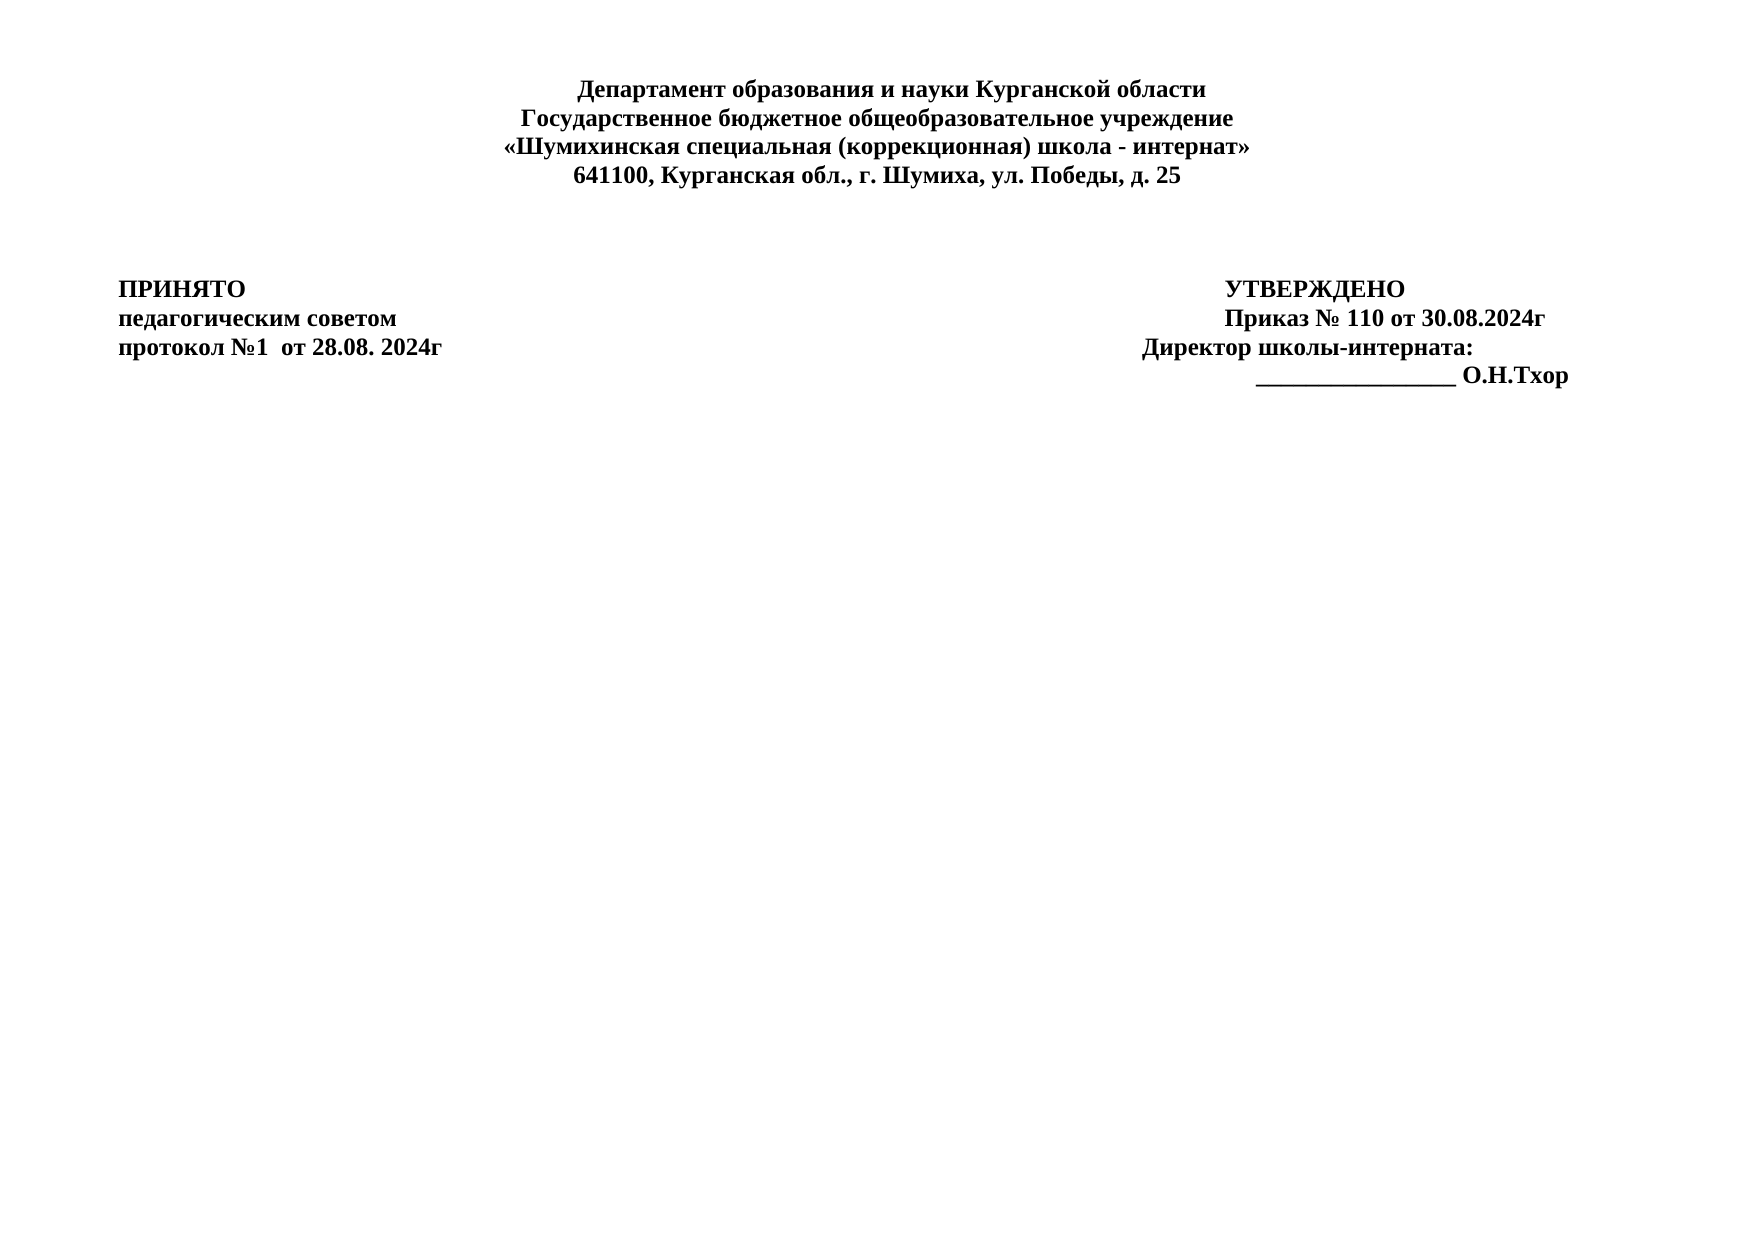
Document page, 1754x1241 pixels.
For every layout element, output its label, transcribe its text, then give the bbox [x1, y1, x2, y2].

text ________________ О.Н.Тхор [118, 361, 1636, 964]
text ПРИНЯТО УТВЕРЖДЕНО [118, 274, 1636, 303]
text «Шумихинская специальная (коррекционная) школа - интернат» [118, 131, 1636, 160]
text Департамент образования и науки Курганской области [148, 74, 1636, 103]
text протокол №1 от 28.08. 2024г Директор школы-интерната: [118, 332, 1636, 361]
text Государственное бюджетное общеобразовательное учреждение [118, 103, 1636, 131]
text педагогическим советом Приказ № 110 от 30.08.2024г [118, 303, 1636, 332]
text 641100, Курганская обл., г. Шумиха, ул. Победы, д. 25 [118, 160, 1636, 189]
